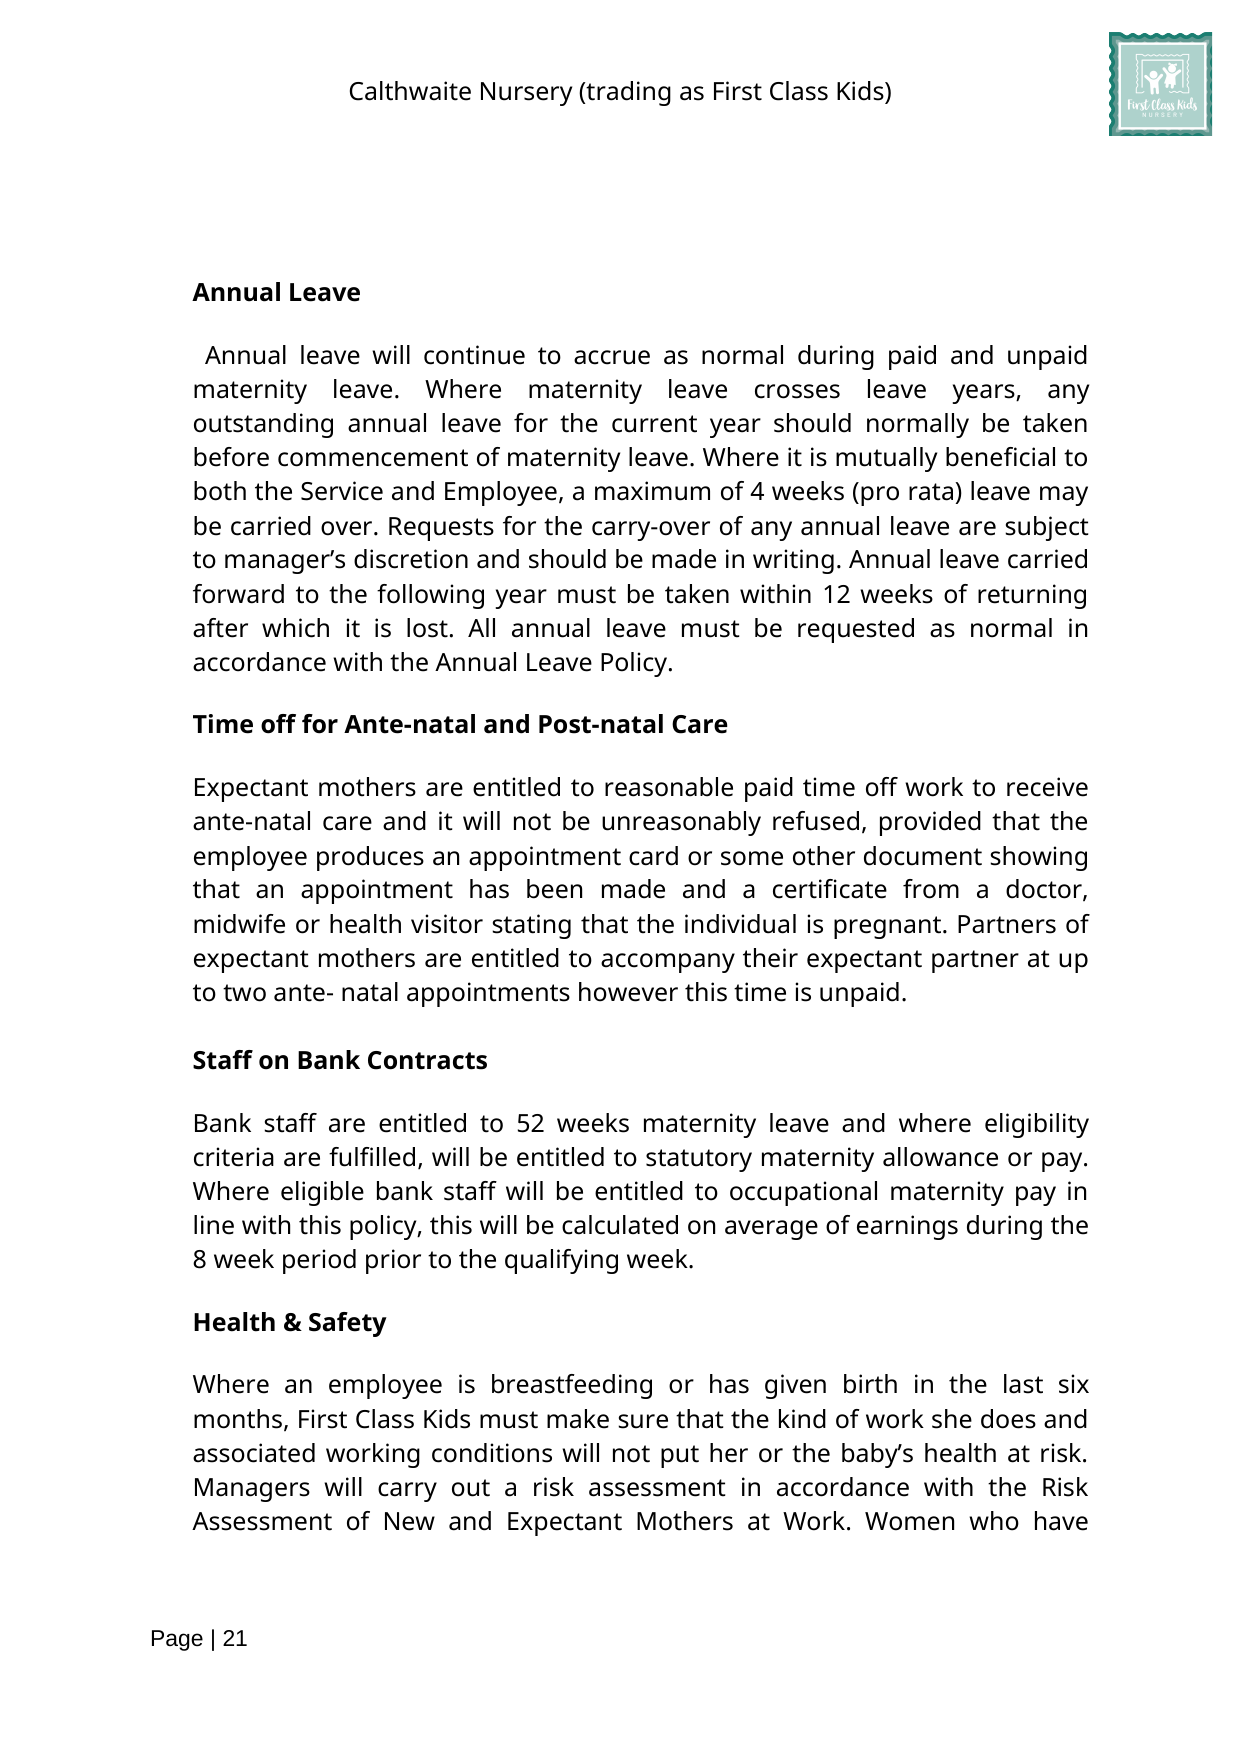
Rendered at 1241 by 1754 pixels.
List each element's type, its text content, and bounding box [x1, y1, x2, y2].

list Annual leave will continue to accrue as normal during paid and unpaid maternity leave. Where maternity leave crosses leave years, any outstanding annual leave for the current year should normally be taken before commencement of maternity leave. Where it is mutually beneficial to both the Service and Employee, a maximum of 4 weeks (pro rata) leave may be carried over. Requests for the carry-over of any annual leave are subject to manager’s discretion and should be made in writing. Annual leave carried forward to the following year must be taken within 12 weeks of returning after which it is lost. All annual leave must be requested as normal in accordance with the Annual Leave Policy. [192, 338, 1090, 678]
list Time off for Ante-natal and Post-natal Care [192, 707, 1090, 741]
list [192, 1367, 1090, 1537]
list Staff on Bank Contracts [192, 1042, 1090, 1077]
list Health & Safety [192, 1304, 1090, 1338]
list Bank staff are entitled to 52 weeks maternity leave and where eligibility criteria are fulfilled, will be entitled to statutory maternity allowance or pay. Where eligible bank staff will be entitled to occupational maternity pay in line with this policy, this will be calculated on average of earnings during the 8 week period prior to the qualifying week. [192, 1105, 1090, 1276]
list Annual Leave [192, 275, 1090, 309]
picture [1108, 32, 1213, 136]
list Expectant mothers are entitled to reasonable paid time off work to receive ante-natal care and it will not be unreasonably refused, provided that the employee produces an appointment card or some other document showing that an appointment has been made and a certificate from a doctor, midwife or health visitor stating that the individual is pregnant. Partners of expectant mothers are entitled to accompany their expectant partner at up to two ante- natal appointments however this time is unpaid. [192, 770, 1090, 1008]
